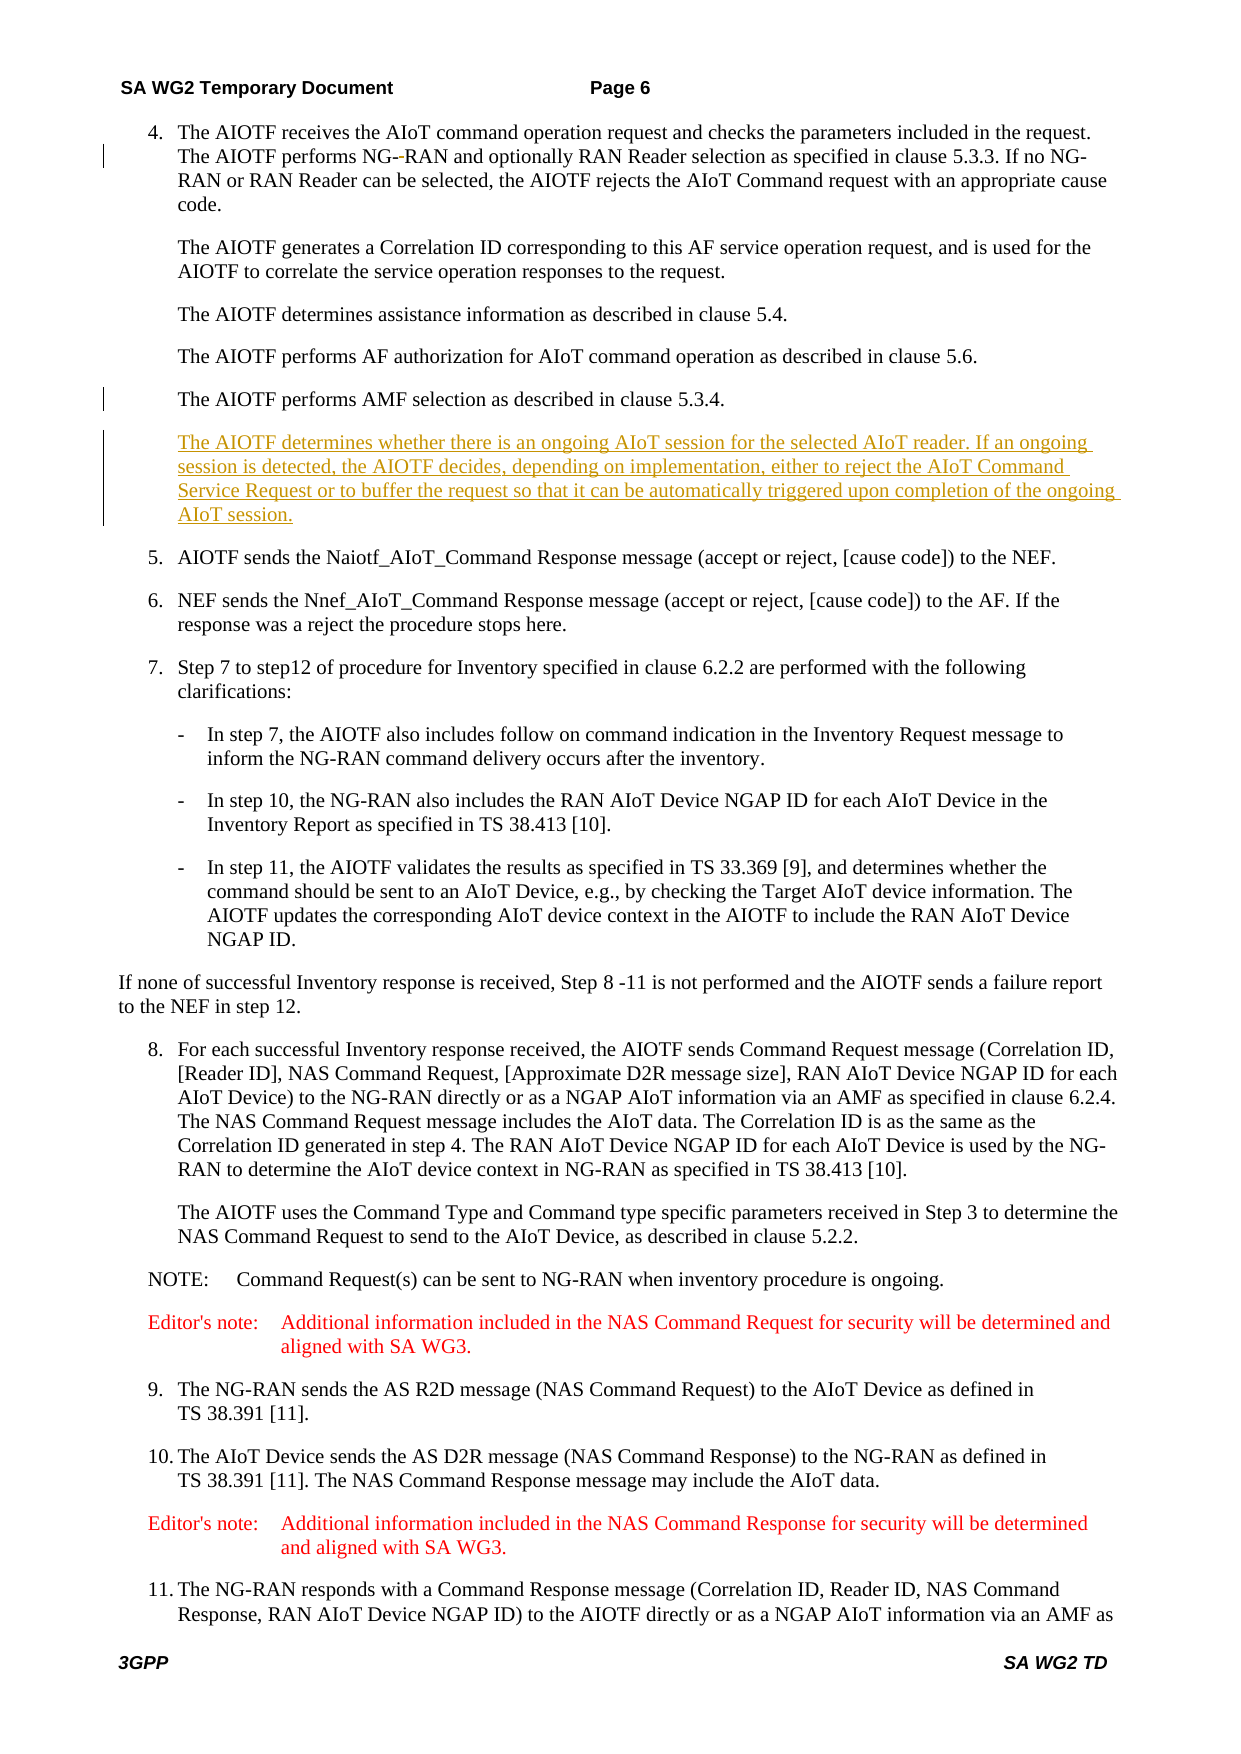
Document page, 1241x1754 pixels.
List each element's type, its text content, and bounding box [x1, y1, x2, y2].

text - In step 11, the AIOTF validates the results as specified in TS 33.369 [9], and determines whether the command should be sent to an AIoT Device, e.g., by checking the Target AIoT device information. The AIOTF updates the corresponding AIoT device context in the AIOTF to include the RAN AIoT Device NGAP ID. [177, 855, 1122, 951]
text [148, 1577, 1122, 1626]
text The AIOTF performs AF authorization for AIoT command operation as described in clause 5.6. [148, 344, 1122, 368]
text - In step 10, the NG-RAN also includes the RAN AIoT Device NGAP ID for each AIoT Device in the Inventory Report as specified in TS 38.413 [10]. [177, 788, 1122, 836]
text 5. AIOTF sends the Naiotf_AIoT_Command Response message (accept or reject, [cause code]) to the NEF. [148, 545, 1122, 569]
text The AIOTF generates a Correlation ID corresponding to this AF service operation request, and is used for the AIOTF to correlate the service operation responses to the request. [148, 234, 1122, 283]
text 6. NEF sends the Nnef_AIoT_Command Response message (accept or reject, [cause code]) to the AF. If the response was a reject the procedure stops here. [148, 588, 1122, 636]
text 4. The AIOTF receives the AIoT command operation request and checks the parameters included in the request. The AIOTF performs NG-RAN and optionally RAN Reader selection as specified in clause 5.3.3. If no NG-RAN or RAN Reader can be selected, the AIOTF rejects the AIoT Command request with an appropriate cause code. [148, 119, 1122, 216]
text If none of successful Inventory response is received, Step 8 -11 is not performed and the AIOTF sends a failure report to the NEF in step 12. [118, 970, 1122, 1018]
text 7. Step 7 to step12 of procedure for Inventory specified in clause 6.2.2 are performed with the following clarifications: [148, 654, 1122, 703]
text Editor's note: Additional information included in the NAS Command Response for security will be determined and aligned with SA WG3. [148, 1511, 1122, 1559]
text - In step 7, the AIOTF also includes follow on command indication in the Inventory Request message to inform the NG-RAN command delivery occurs after the inventory. [177, 721, 1122, 769]
text NOTE: Command Request(s) can be sent to NG-RAN when inventory procedure is ongoing. [148, 1267, 1122, 1291]
text The AIOTF uses the Command Type and Command type specific parameters received in Step 3 to determine the NAS Command Request to send to the AIoT Device, as described in clause 5.2.2. [148, 1200, 1122, 1248]
text 10. The AIoT Device sends the AS D2R message (NAS Command Response) to the NG-RAN as defined in TS 38.391 [11]. The NAS Command Response message may include the AIoT data. [148, 1444, 1122, 1492]
text 8. For each successful Inventory response received, the AIOTF sends Command Request message (Correlation ID, [Reader ID], NAS Command Request, [Approximate D2R message size], RAN AIoT Device NGAP ID for each AIoT Device) to the NG-RAN directly or as a NGAP AIoT information via an AMF as specified in clause 6.2.4. The NAS Command Request message includes the AIoT data. The Correlation ID is as the same as the Correlation ID generated in step 4. The RAN AIoT Device NGAP ID for each AIoT Device is used by the NG-RAN to determine the AIoT device context in NG-RAN as specified in TS 38.413 [10]. [148, 1037, 1122, 1181]
text The AIOTF determines assistance information as described in clause 5.4. [148, 301, 1122, 326]
text 9. The NG-RAN sends the AS R2D message (NAS Command Request) to the AIoT Device as defined in TS 38.391 [11]. [148, 1377, 1122, 1425]
text Editor's note: Additional information included in the NAS Command Request for security will be determined and aligned with SA WG3. [148, 1310, 1122, 1358]
text The AIOTF performs AMF selection as described in clause 5.3.4. [148, 387, 1122, 411]
